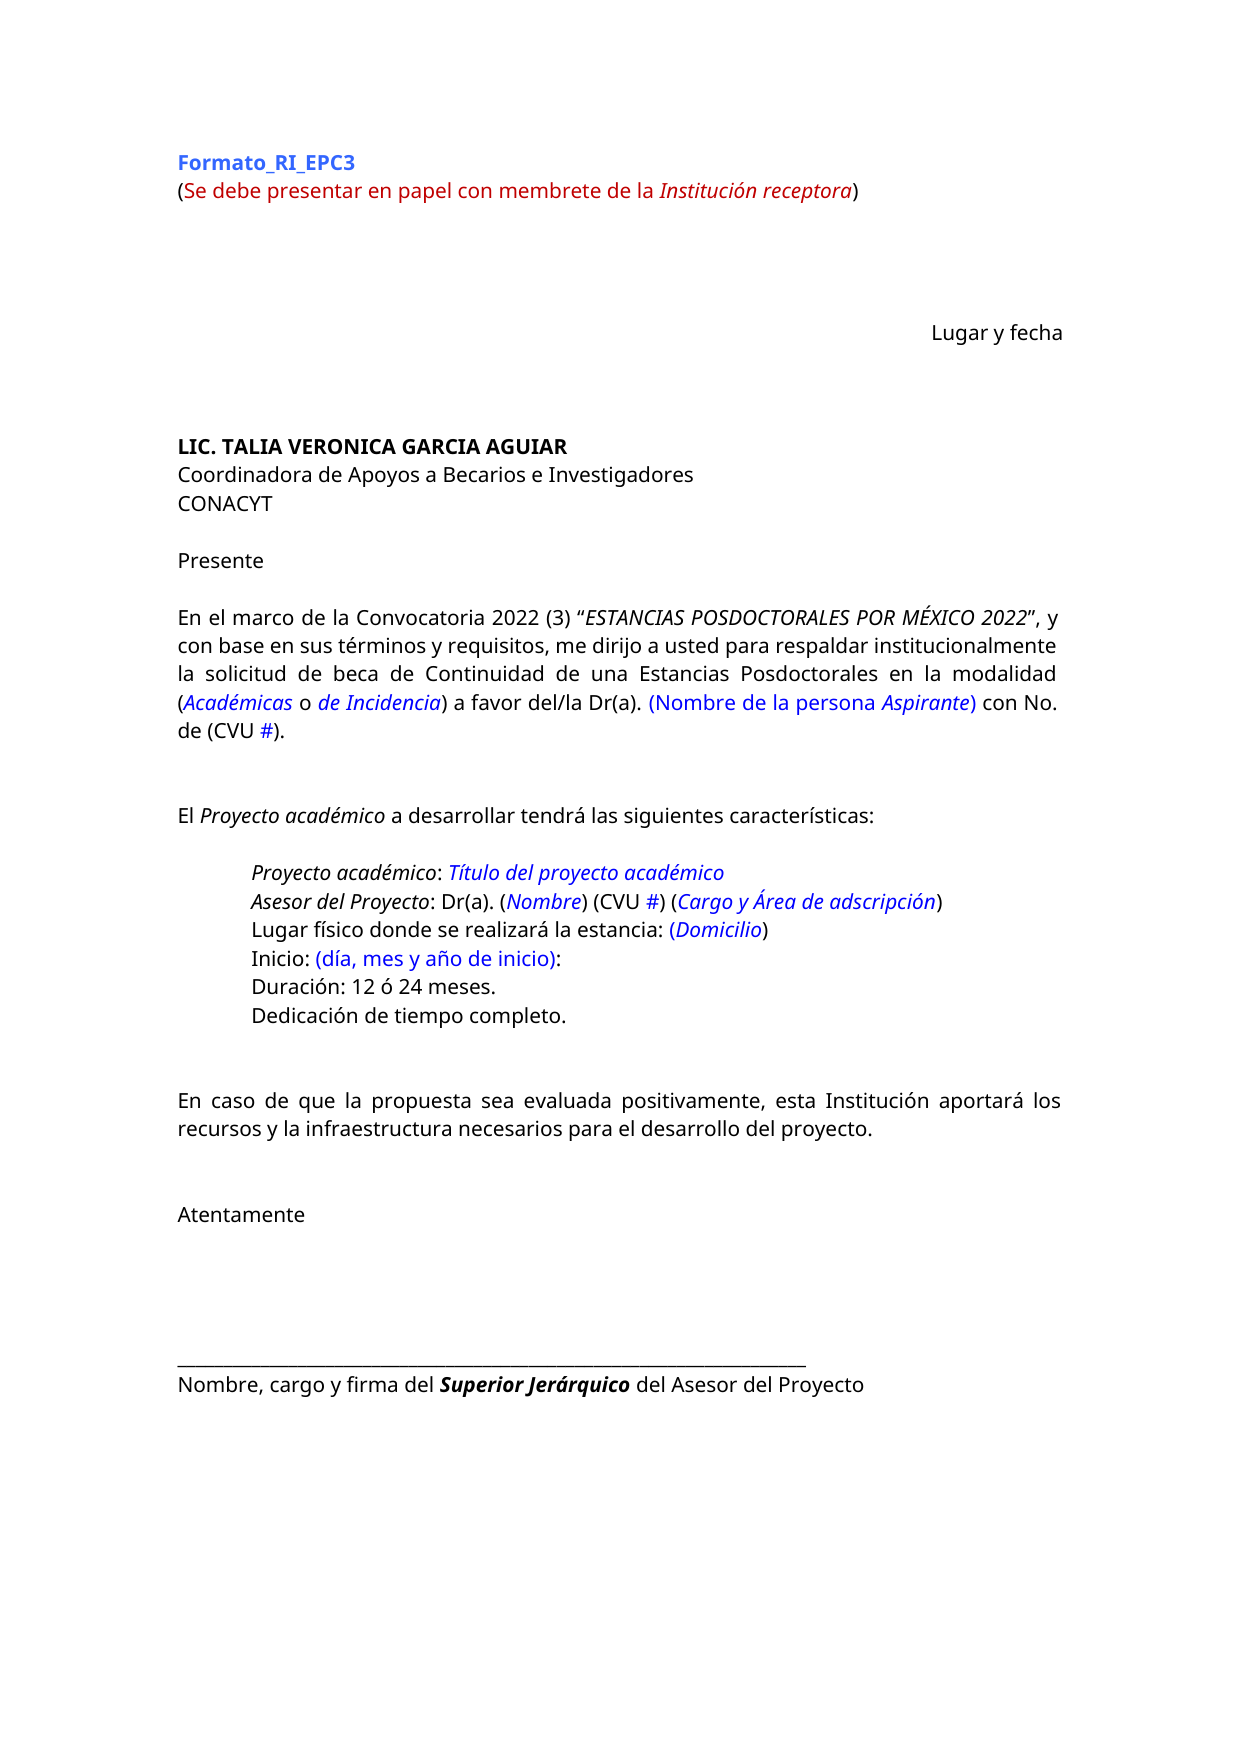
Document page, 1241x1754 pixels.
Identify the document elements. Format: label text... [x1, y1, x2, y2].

text Atentamente [177, 1200, 1063, 1228]
text (Se debe presentar en papel con membrete de la Institución receptora) [177, 176, 1063, 204]
text El Proyecto académico a desarrollar tendrá las siguientes características: [177, 802, 1063, 830]
text En caso de que la propuesta sea evaluada positivamente, esta Institución aportará los recursos y la infraestructura necesarios para el desarrollo del proyecto. [177, 1086, 1063, 1143]
text Lugar y fecha [709, 318, 1063, 347]
text Asesor del Proyecto: Dr(a). (Nombre) (CVU #) (Cargo y Área de adscripción) [251, 887, 1063, 915]
text En el marco de la Convocatoria 2022 (3) “Estancias Posdoctorales POR MÉXICO 2022”, y con base en sus términos y requisitos, me dirijo a usted para respaldar institucionalmente la solicitud de beca de Continuidad de una Estancias Posdoctorales en la modalidad (Académicas o de Incidencia) a favor del/la Dr(a). (Nombre de la persona Aspirante) con No. de (CVU #). [177, 603, 1058, 745]
text Dedicación de tiempo completo. [251, 1001, 1063, 1029]
text Lugar físico donde se realizará la estancia: (Domicilio) [251, 915, 1063, 944]
text Formato_RI_EPC3 [177, 148, 1063, 176]
text Nombre, cargo y firma del Superior Jerárquico del Asesor del Proyecto [177, 1370, 1063, 1399]
text Inicio: (día, mes y año de inicio): [251, 944, 1063, 972]
text Duración: 12 ó 24 meses. [251, 972, 1063, 1001]
text Presente [177, 546, 1063, 574]
text ____________________________________________________________________ [177, 1342, 1063, 1370]
text CONACYT [177, 489, 1063, 517]
text LIC. TALIA VERONICA GARCIA AGUIAR [177, 432, 1063, 460]
text Proyecto académico: Título del proyecto académico [251, 858, 1063, 887]
text Coordinadora de Apoyos a Becarios e Investigadores [177, 460, 1063, 489]
